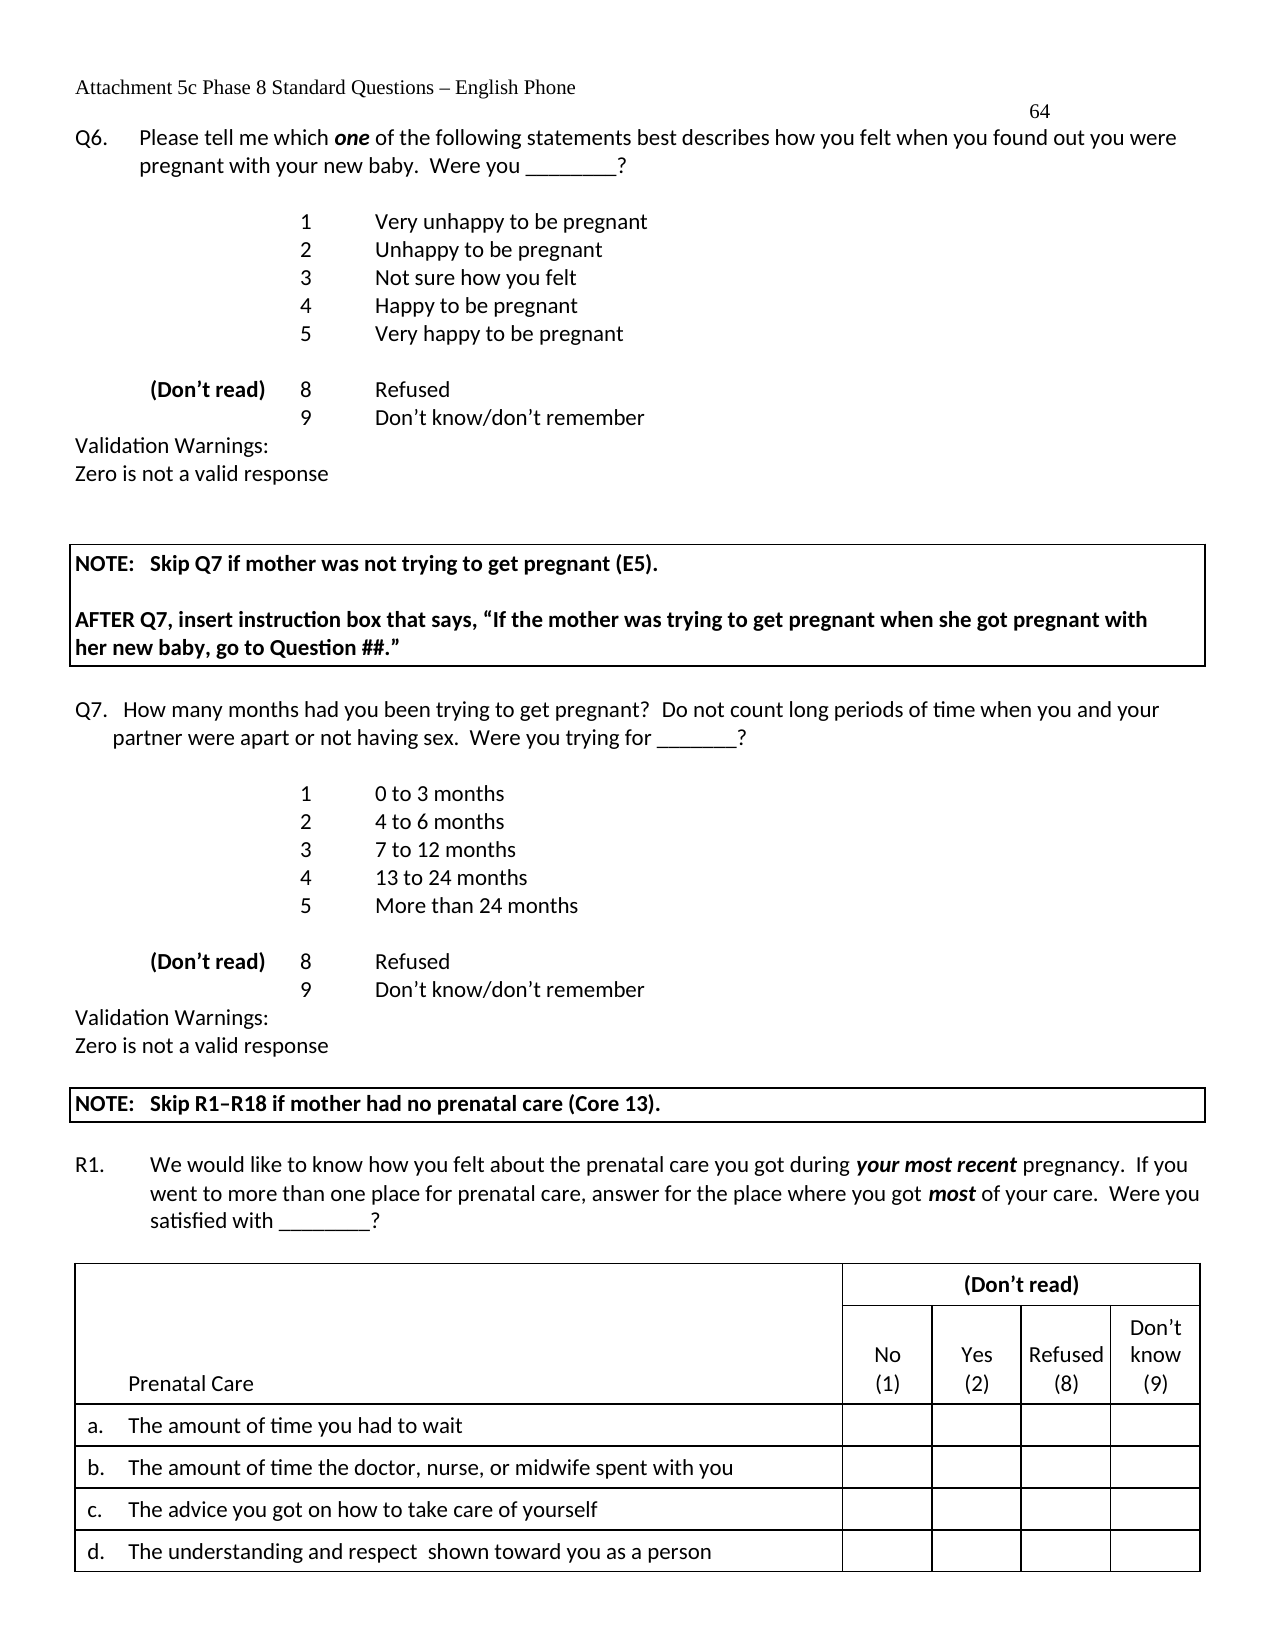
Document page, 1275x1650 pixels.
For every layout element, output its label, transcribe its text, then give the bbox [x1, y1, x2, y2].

text 2 4 to 6 months [300, 807, 1200, 835]
text 4 13 to 24 months [300, 863, 1200, 891]
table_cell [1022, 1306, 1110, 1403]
text 9 Don’t know/don’t remember [300, 403, 1200, 431]
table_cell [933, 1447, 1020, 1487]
text 4 Happy to be pregnant [300, 291, 1200, 319]
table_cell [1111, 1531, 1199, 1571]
text Validation Warnings: [75, 1003, 1200, 1031]
text Q6. Please tell me which one of the following statements best describes how you felt when you found out you were pregnant with your new baby. Were you ________? [75, 123, 1200, 179]
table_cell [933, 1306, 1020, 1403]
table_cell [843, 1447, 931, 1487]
text NOTE: Skip R1–R18 if mother had no prenatal care (Core 13). [71, 1089, 1204, 1121]
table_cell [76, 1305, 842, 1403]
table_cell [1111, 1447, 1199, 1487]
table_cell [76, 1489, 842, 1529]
text (Don’t read) 8 Refused [150, 947, 1200, 975]
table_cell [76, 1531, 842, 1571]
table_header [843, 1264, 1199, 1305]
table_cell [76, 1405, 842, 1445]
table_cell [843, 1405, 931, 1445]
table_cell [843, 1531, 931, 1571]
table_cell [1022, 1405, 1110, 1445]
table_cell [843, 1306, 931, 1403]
text Zero is not a valid response [75, 1031, 1200, 1059]
text 5 Very happy to be pregnant [300, 319, 1200, 347]
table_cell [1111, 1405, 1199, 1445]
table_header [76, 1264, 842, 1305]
text R1. We would like to know how you felt about the prenatal care you got during your most recent pregnancy. If you went to more than one place for prenatal care, answer for the place where you got most of your care. Were you satisfied with ________? [75, 1151, 1200, 1235]
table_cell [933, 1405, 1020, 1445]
text her new baby, go to Question ##.” [71, 627, 1204, 665]
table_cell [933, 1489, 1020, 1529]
text 1 Very unhappy to be pregnant [300, 207, 1200, 235]
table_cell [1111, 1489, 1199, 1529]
text 3 7 to 12 months [300, 835, 1200, 863]
text NOTE: Skip Q7 if mother was not trying to get pregnant (E5). [71, 545, 1204, 577]
text Validation Warnings: [75, 431, 1200, 459]
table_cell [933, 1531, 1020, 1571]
text 9 Don’t know/don’t remember [300, 975, 1200, 1003]
text 5 More than 24 months [300, 891, 1200, 919]
text (Don’t read) 8 Refused [150, 375, 1200, 403]
text 2 Unhappy to be pregnant [300, 235, 1200, 263]
text Q7. How many months had you been trying to get pregnant? Do not count long periods of time when you and your partner were apart or not having sex. Were you trying for _______? [75, 695, 1200, 751]
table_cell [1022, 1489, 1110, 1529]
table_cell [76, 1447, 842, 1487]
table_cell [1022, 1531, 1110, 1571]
text Zero is not a valid response [75, 459, 1200, 487]
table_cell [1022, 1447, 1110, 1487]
text AFTER Q7, insert instruction box that says, “If the mother was trying to get pregnant when she got pregnant with [75, 605, 1200, 627]
text 3 Not sure how you felt [300, 263, 1200, 291]
text 1 0 to 3 months [300, 779, 1200, 807]
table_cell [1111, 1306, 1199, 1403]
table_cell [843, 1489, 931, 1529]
